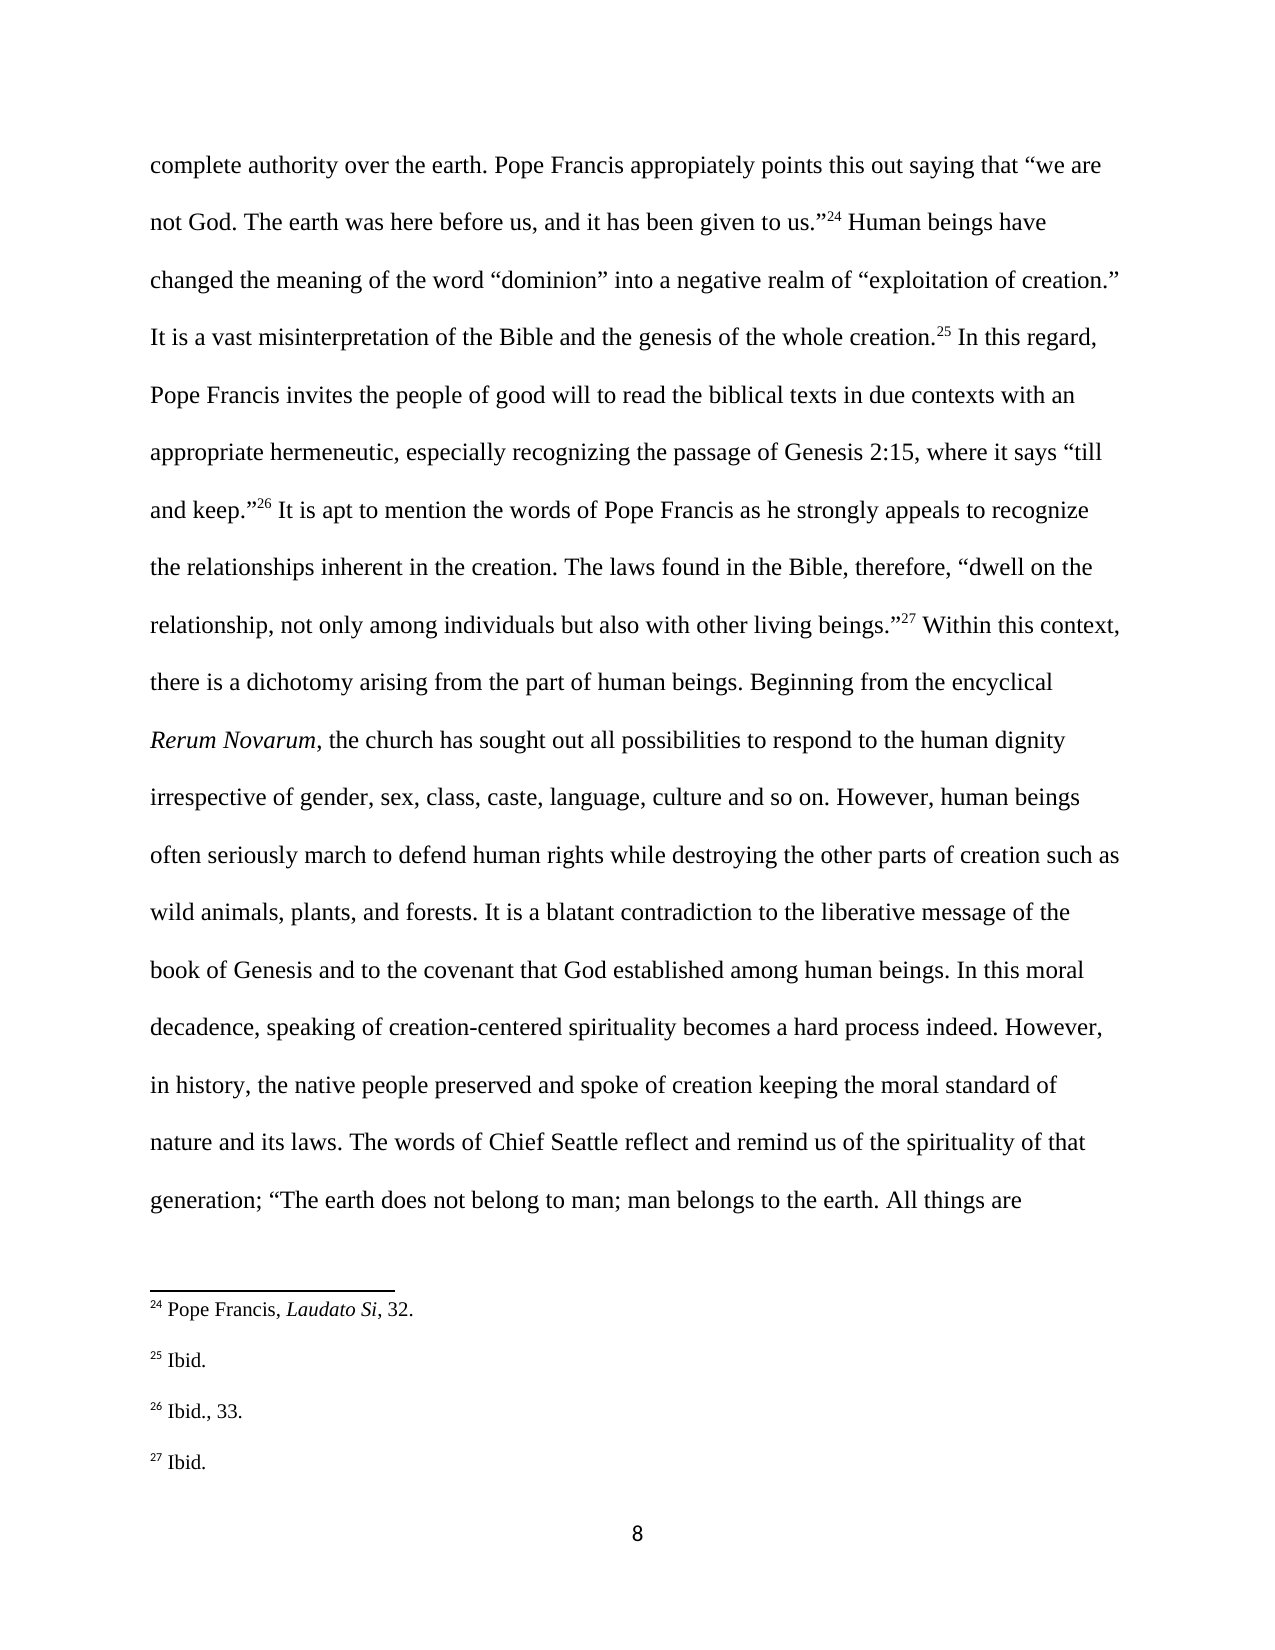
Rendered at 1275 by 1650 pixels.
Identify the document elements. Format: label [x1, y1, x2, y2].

text [150, 150, 1125, 1214]
